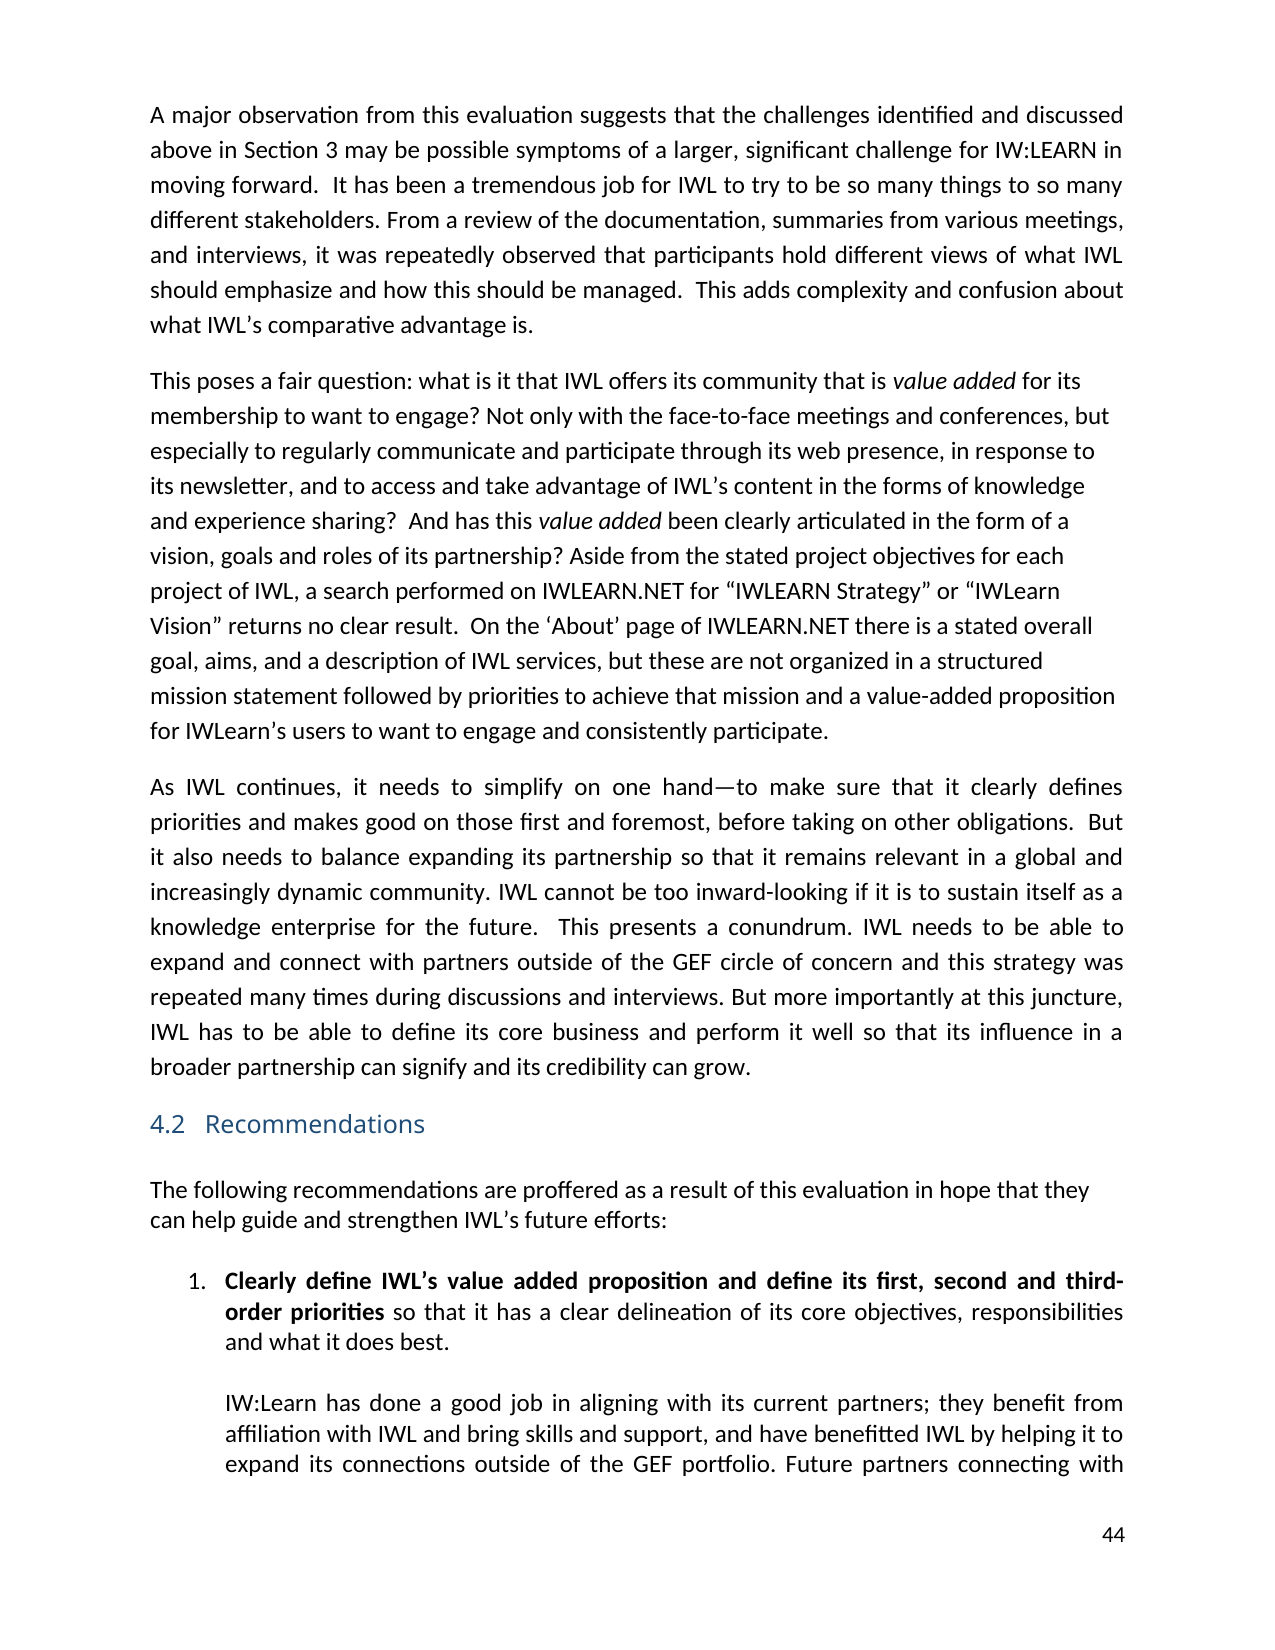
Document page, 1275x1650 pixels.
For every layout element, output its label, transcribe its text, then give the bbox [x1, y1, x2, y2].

text As IWL continues, it needs to simplify on one hand—to make sure that it clearly defines priorities and makes good on those first and foremost, before taking on other obligations. But it also needs to balance expanding its partnership so that it remains relevant in a global and increasingly dynamic community. IWL cannot be too inward-looking if it is to sustain itself as a knowledge enterprise for the future. This presents a conundrum. IWL needs to be able to expand and connect with partners outside of the GEF circle of concern and this strategy was repeated many times during discussions and interviews. But more importantly at this juncture, IWL has to be able to define its core business and perform it well so that its influence in a broader partnership can signify and its credibility can grow. [150, 771, 1125, 1081]
text A major observation from this evaluation suggests that the challenges identified and discussed above in Section 3 may be possible symptoms of a larger, significant challenge for IW:LEARN in moving forward. It has been a tremendous job for IWL to try to be so many things to so many different stakeholders. From a review of the documentation, summaries from various meetings, and interviews, it was repeatedly observed that participants hold different views of what IWL should emphasize and how this should be managed. This adds complexity and confusion about what IWL’s comparative advantage is. [150, 99, 1125, 340]
text This poses a fair question: what is it that IWL offers its community that is value added for its membership to want to engage? Not only with the face-to-face meetings and conferences, but especially to regularly communicate and participate through its web presence, in response to its newsletter, and to access and take advantage of IWL’s content in the forms of knowledge and experience sharing? And has this value added been clearly articulated in the form of a vision, goals and roles of its partnership? Aside from the stated project objectives for each project of IWL, a search performed on IWLEARN.NET for “IWLEARN Strategy” or “IWLearn Vision” returns no clear result. On the ‘About’ page of IWLEARN.NET there is a stated overall goal, aims, and a description of IWL services, but these are not organized in a structured mission statement followed by priorities to achieve that mission and a value-added proposition for IWLearn’s users to want to engage and consistently participate. [150, 365, 1125, 746]
text The following recommendations are proffered as a result of this evaluation in hope that they can help guide and strengthen IWL’s future efforts: [150, 1174, 1125, 1235]
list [225, 1387, 1125, 1479]
subtitle 4.2 Recommendations [150, 1107, 1125, 1141]
list Clearly define IWL’s value added proposition and define its first, second and third-order priorities so that it has a clear delineation of its core objectives, responsibilities and what it does best. [187, 1265, 1125, 1357]
